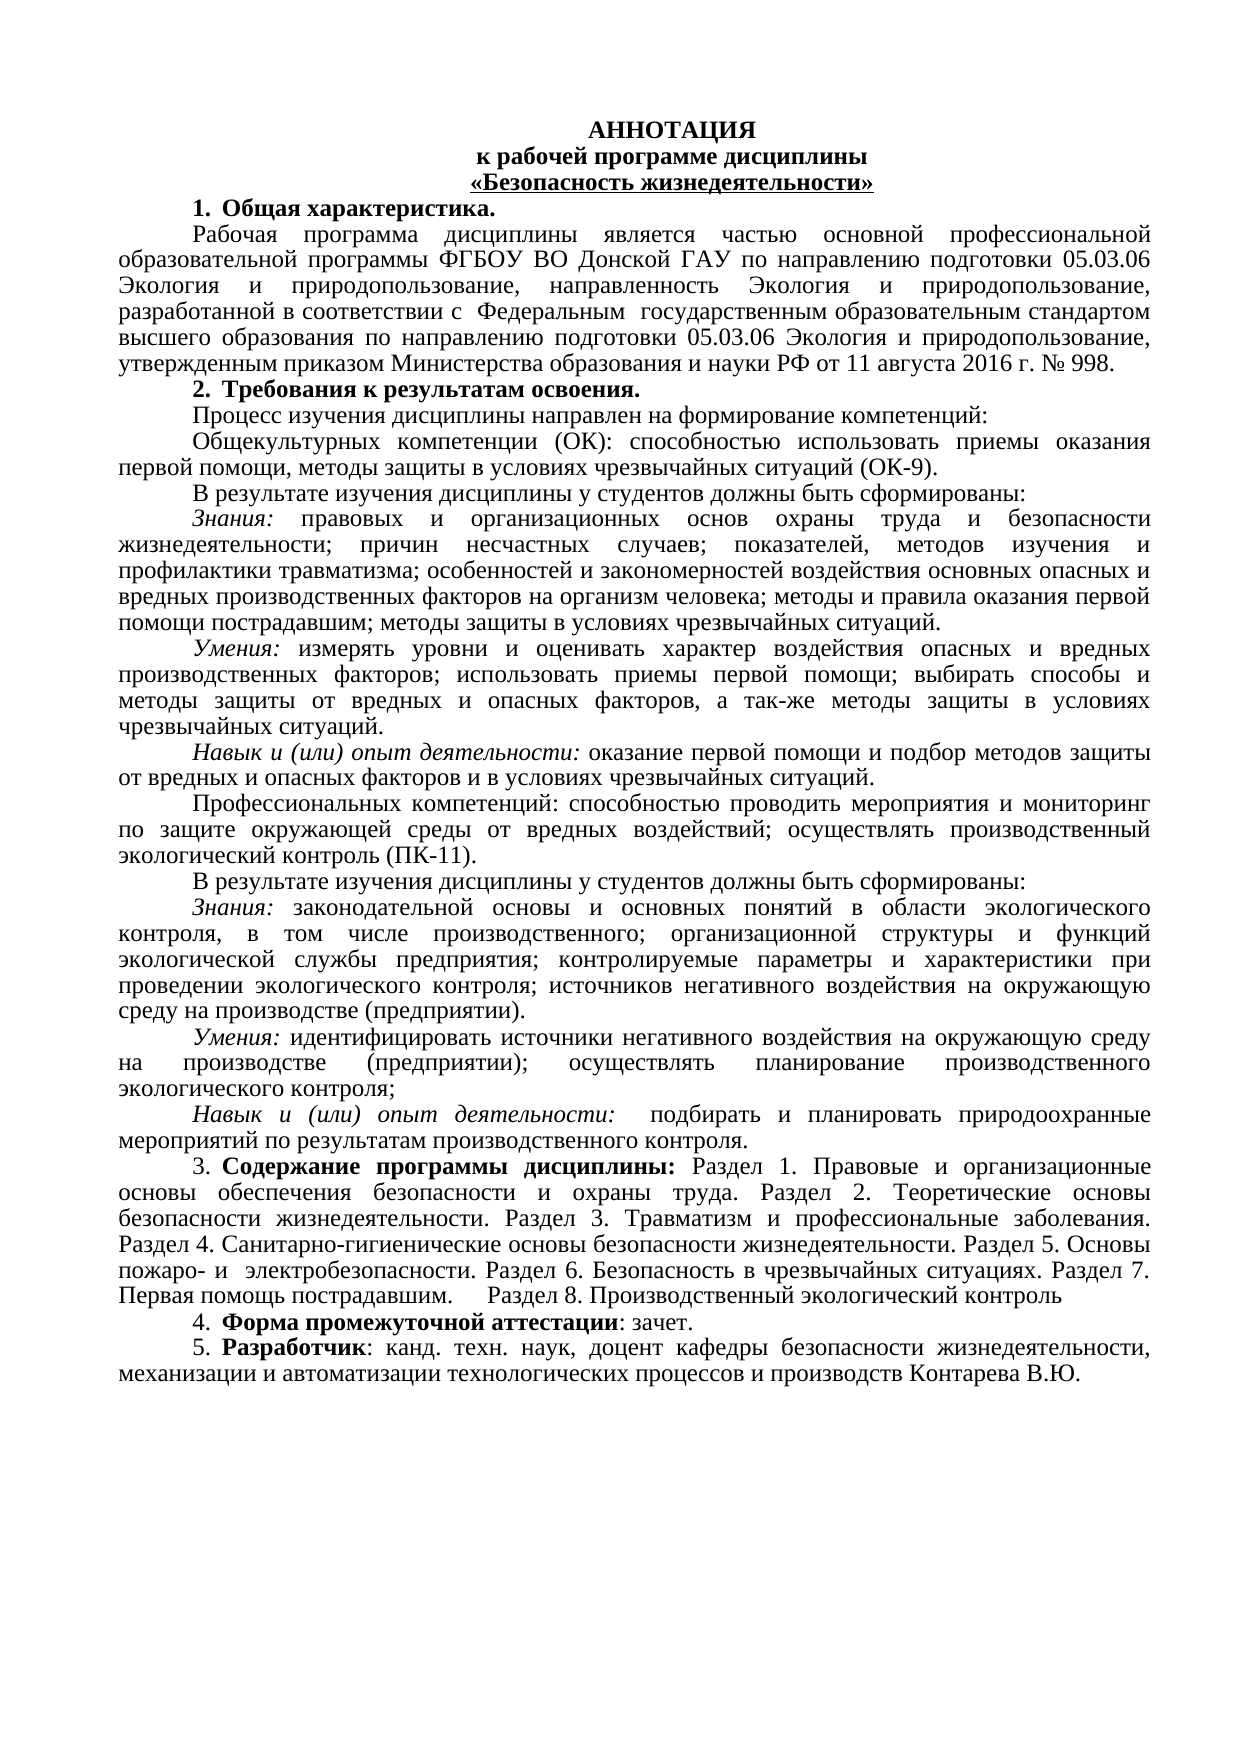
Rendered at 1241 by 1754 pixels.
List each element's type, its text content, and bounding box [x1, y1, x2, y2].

text Навык и (или) опыт деятельности: оказание первой помощи и подбор методов защиты от вредных и опасных факторов и в условиях чрезвычайных ситуаций. [118, 739, 1152, 791]
text Умения: измерять уровни и оценивать характер воздействия опасных и вредных производственных факторов; использовать приемы первой помощи; выбирать способы и методы защиты от вредных и опасных факторов, а так-же методы защиты в условиях чрезвычайных ситуаций. [118, 636, 1152, 739]
text В результате изучения дисциплины у студентов должны быть сформированы: [118, 869, 1152, 895]
text Знания: правовых и организационных основ охраны труда и безопасности жизнедеятельности; причин несчастных случаев; показателей, методов изучения и профилактики травматизма; особенностей и закономерностей воздействия основных опасных и вредных производственных факторов на организм человека; методы и правила оказания первой помощи пострадавшим; методы защиты в условиях чрезвычайных ситуаций. [118, 506, 1152, 636]
list Общая характеристика. [118, 196, 1152, 221]
text Профессиональных компетенций: способностью проводить мероприятия и мониторинг по защите окружающей среды от вредных воздействий; осуществлять производственный экологический контроль (ПК-11). [118, 791, 1152, 869]
text Рабочая программа дисциплины является частью основной профессиональной образовательной программы ФГБОУ ВО Донской ГАУ по направлению подготовки 05.03.06 Экология и природопользование, направленность Экология и природопользование, разработанной в соответствии с Федеральным государственным образовательным стандартом высшего образования по направлению подготовки 05.03.06 Экология и природопользование, утвержденным приказом Министерства образования и науки РФ от 11 августа 2016 г. № 998. [118, 221, 1152, 377]
text Процесс изучения дисциплины направлен на формирование компетенций: [118, 403, 1152, 429]
text Общекультурных компетенции (ОК): способностью использовать приемы оказания первой помощи, методы защиты в условиях чрезвычайных ситуаций (ОК-9). [118, 429, 1152, 480]
text «Безопасность жизнедеятельности» [118, 170, 1152, 196]
text к рабочей программе дисциплины [118, 144, 1152, 170]
list Разработчик: канд. техн. наук, доцент кафедры безопасности жизнедеятельности, механизации и автоматизации технологических процессов и производств Контарева В.Ю. [118, 1335, 1152, 1387]
text Навык и (или) опыт деятельности: подбирать и планировать природоохранные мероприятий по результатам производственного контроля. [118, 1102, 1152, 1154]
text В результате изучения дисциплины у студентов должны быть сформированы: [118, 480, 1152, 506]
text Умения: идентифицировать источники негативного воздействия на окружающую среду на производстве (предприятии); осуществлять планирование производственного экологического контроля; [118, 1024, 1152, 1102]
list Содержание программы дисциплины: Раздел 1. Правовые и организационные основы обеспечения безопасности и охраны труда. Раздел 2. Теоретические основы безопасности жизнедеятельности. Раздел 3. Травматизм и профессиональные заболевания. Раздел 4. Санитарно-гигиенические основы безопасности жизнедеятельности. Раздел 5. Основы пожаро- и электробезопасности. Раздел 6. Безопасность в чрезвычайных ситуациях. Раздел 7. Первая помощь пострадавшим. Раздел 8. Производственный экологический контроль [118, 1154, 1152, 1309]
text Знания: законодательной основы и основных понятий в области экологического контроля, в том числе производственного; организационной структуры и функций экологической службы предприятия; контролируемые параметры и характеристики при проведении экологического контроля; источников негативного воздействия на окружающую среду на производстве (предприятии). [118, 895, 1152, 1024]
list Требования к результатам освоения. [118, 377, 1152, 403]
text АННОТАЦИЯ [118, 118, 1152, 144]
list Форма промежуточной аттестации: зачет. [118, 1309, 1152, 1335]
